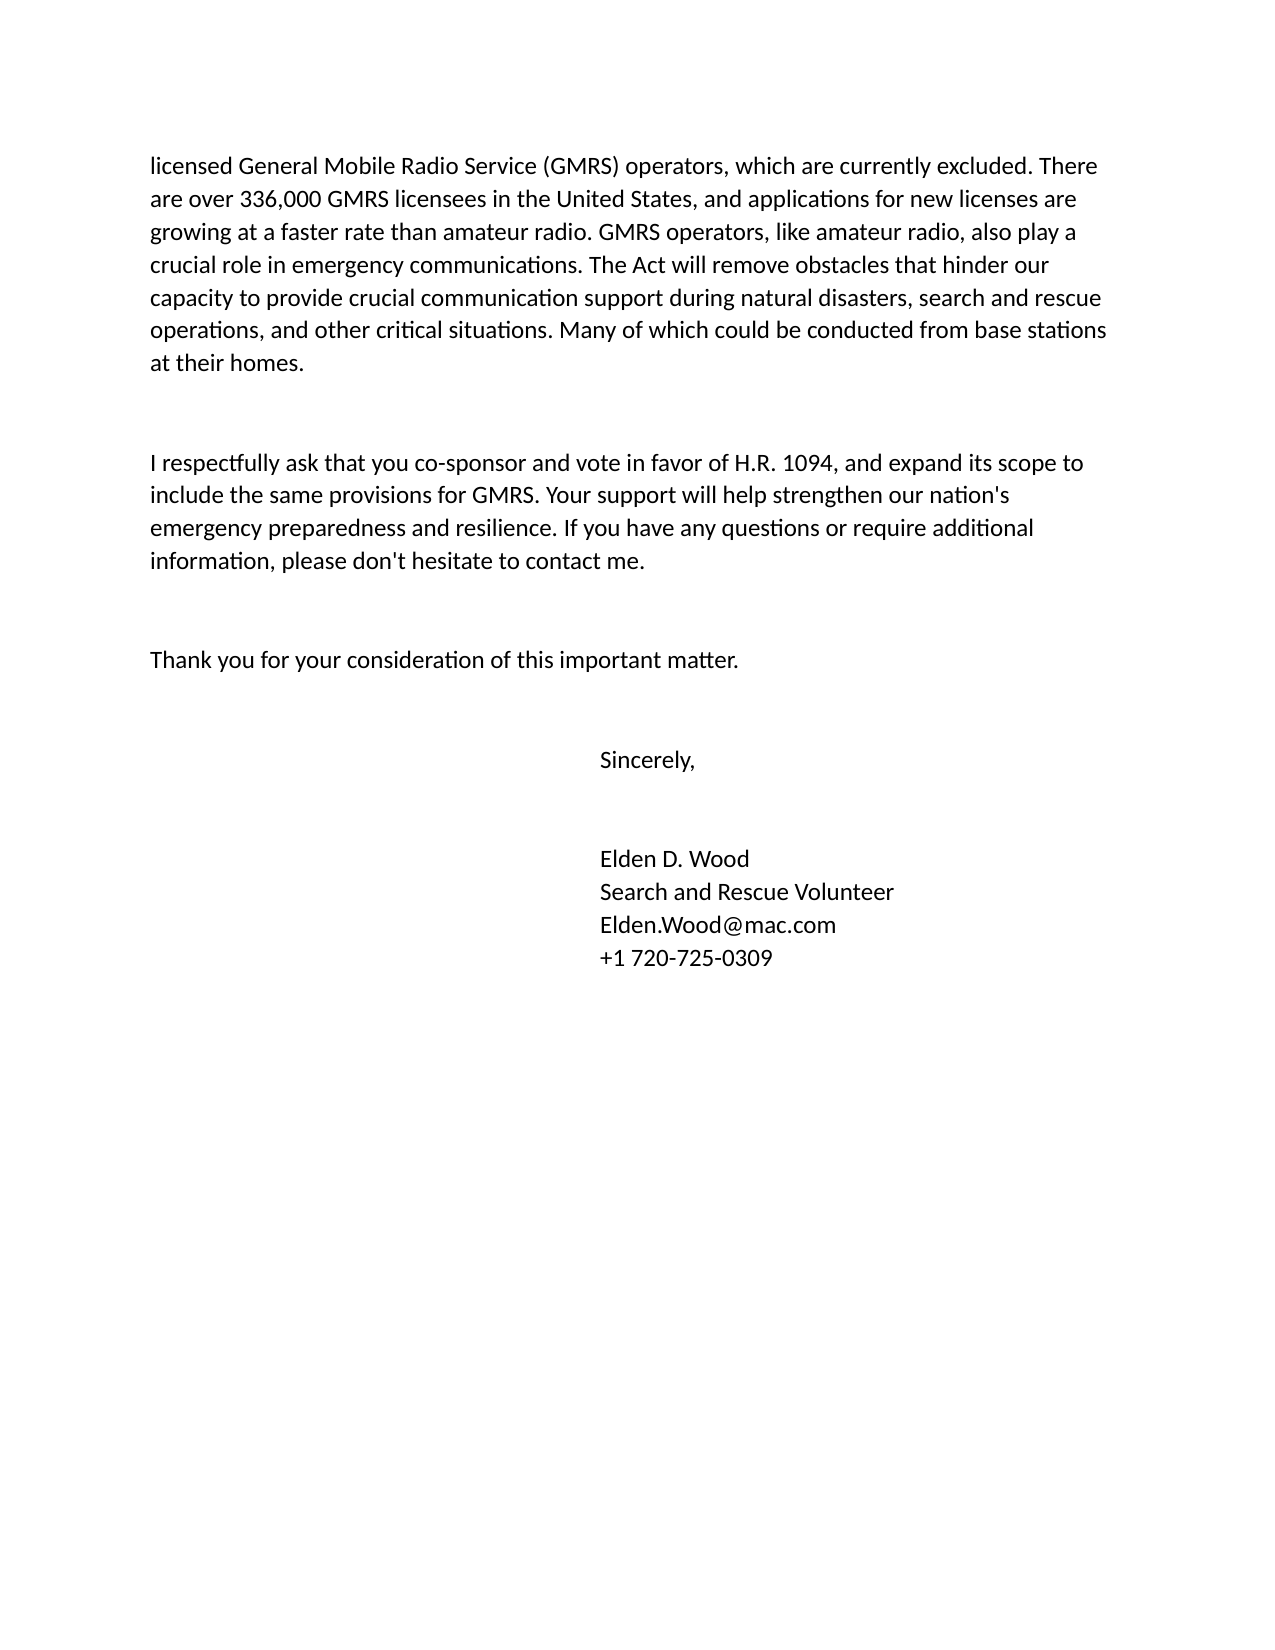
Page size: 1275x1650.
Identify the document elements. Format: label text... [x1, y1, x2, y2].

text Thank you for your consideration of this important matter. [150, 644, 1125, 675]
text Sincerely, [525, 744, 1125, 774]
text Elden D. Wood Search and Rescue Volunteer Elden.Wood@mac.com +1 720-725-0309 [600, 843, 1125, 972]
text I respectfully ask that you co-sponsor and vote in favor of H.R. 1094, and expand its scope to include the same provisions for GMRS. Your support will help strengthen our nation's emergency preparedness and resilience. If you have any questions or require additional information, please don't hesitate to contact me. [150, 447, 1125, 576]
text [150, 150, 1125, 378]
